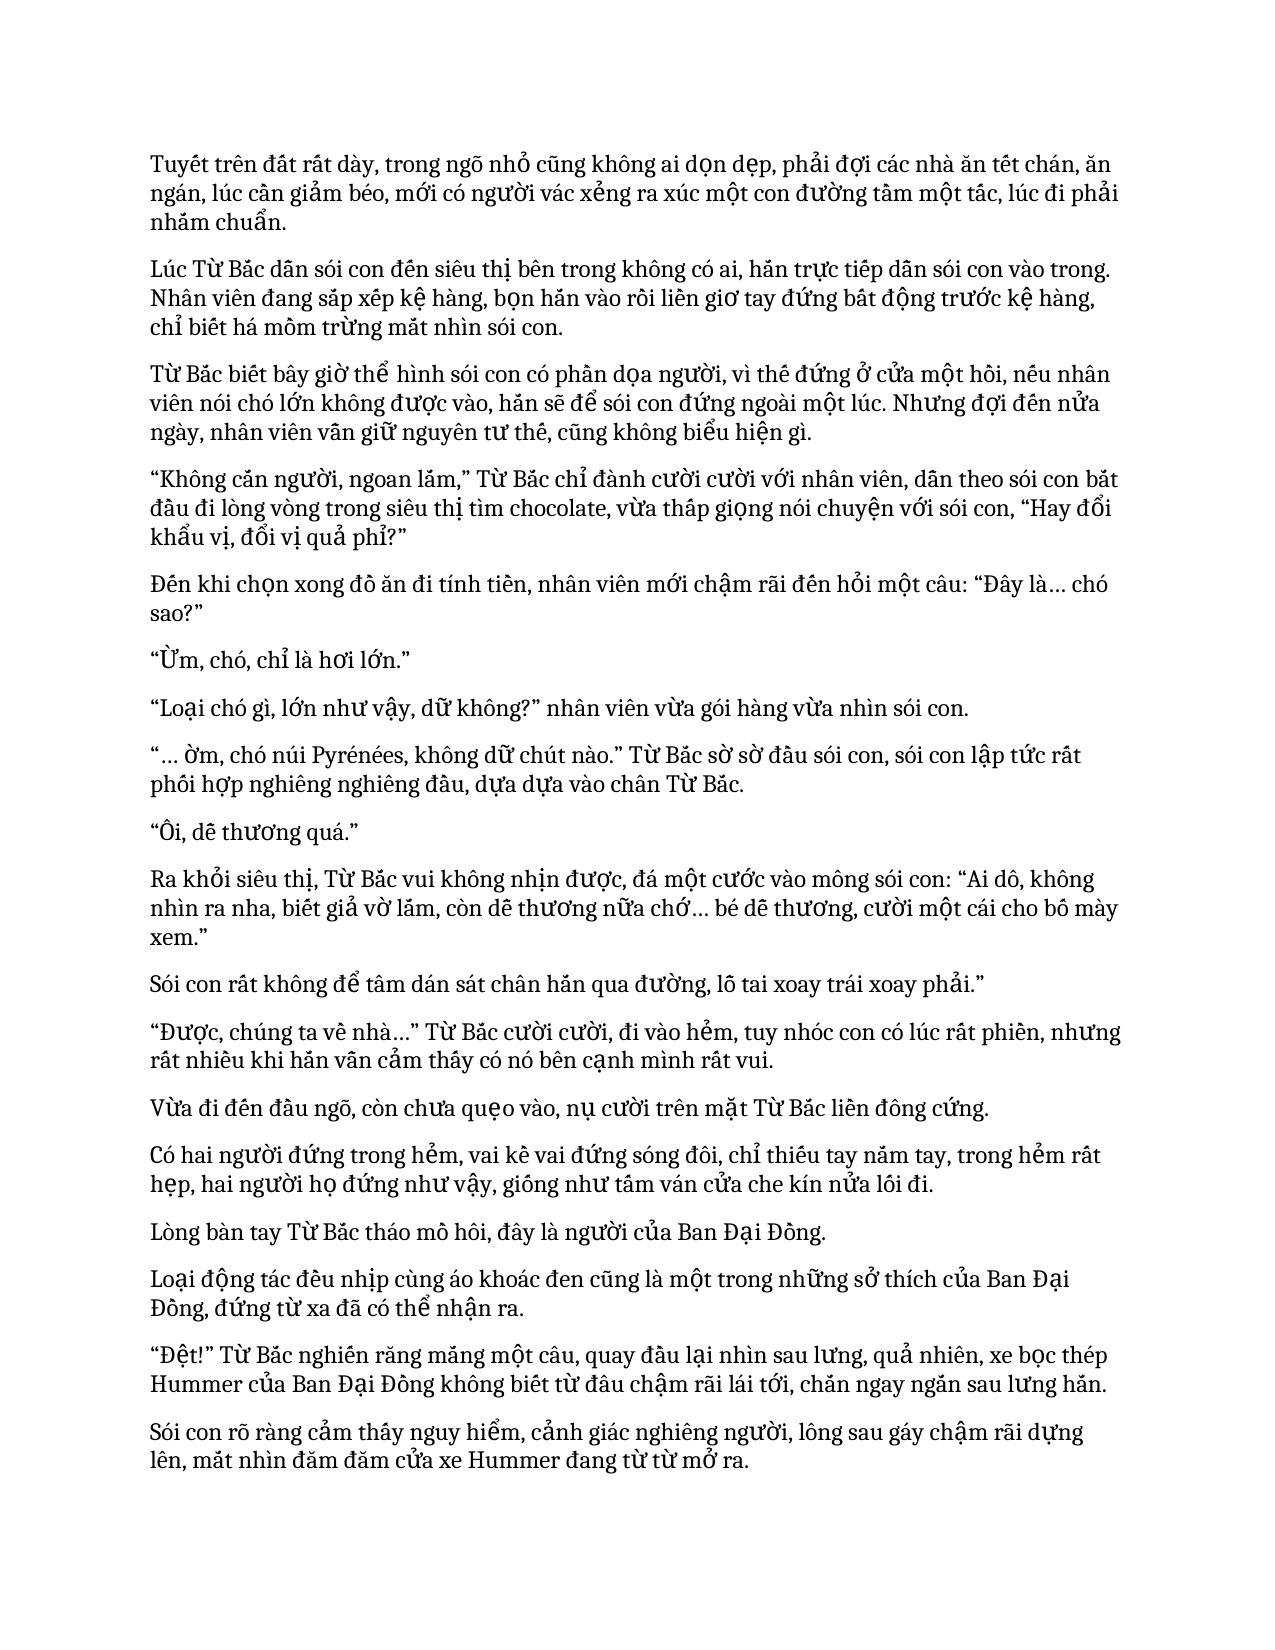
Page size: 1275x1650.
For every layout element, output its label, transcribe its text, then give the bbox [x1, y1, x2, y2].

text “Loại chó gì, lớn như vậy, dữ không?” nhân viên vừa gói hàng vừa nhìn sói con. [150, 694, 1125, 722]
text Sói con rõ ràng cảm thấy nguy hiểm, cảnh giác nghiêng người, lông sau gáy chậm rãi dựng lên, mắt nhìn đăm đăm cửa xe Hummer đang từ từ mở ra. [150, 1417, 1125, 1475]
text Lúc Từ Bắc dẫn sói con đến siêu thị bên trong không có ai, hắn trực tiếp dẫn sói con vào trong. Nhân viên đang sắp xếp kệ hàng, bọn hắn vào rồi liền giơ tay đứng bất động trước kệ hàng, chỉ biết há mồm trừng mắt nhìn sói con. [150, 255, 1125, 341]
text “Được, chúng ta về nhà…” Từ Bắc cười cười, đi vào hẻm, tuy nhóc con có lúc rất phiền, nhưng rất nhiều khi hắn vẫn cảm thấy có nó bên cạnh mình rất vui. [150, 1017, 1125, 1075]
text Tuyết trên đất rất dày, trong ngõ nhỏ cũng không ai dọn dẹp, phải đợi các nhà ăn tết chán, ăn ngán, lúc cần giảm béo, mới có người vác xẻng ra xúc một con đường tầm một tấc, lúc đi phải nhắm chuẩn. [150, 150, 1125, 236]
text Đến khi chọn xong đồ ăn đi tính tiền, nhân viên mới chậm rãi đến hỏi một câu: “Đây là… chó sao?” [150, 570, 1125, 627]
text “Ừm, chó, chỉ là hơi lớn.” [150, 646, 1125, 675]
text “Ôi, dễ thương quá.” [150, 817, 1125, 846]
text “Đệt!” Từ Bắc nghiến răng mắng một câu, quay đầu lại nhìn sau lưng, quả nhiên, xe bọc thép Hummer của Ban Đại Đồng không biết từ đâu chậm rãi lái tới, chắn ngay ngắn sau lưng hắn. [150, 1341, 1125, 1399]
text Loại động tác đều nhịp cùng áo khoác đen cũng là một trong những sở thích của Ban Đại Đồng, đứng từ xa đã có thể nhận ra. [150, 1265, 1125, 1322]
text “Không cắn người, ngoan lắm,” Từ Bắc chỉ đành cười cười với nhân viên, dẫn theo sói con bắt đầu đi lòng vòng trong siêu thị tìm chocolate, vừa thấp giọng nói chuyện với sói con, “Hay đổi khẩu vị, đổi vị quả phỉ?” [150, 465, 1125, 551]
text “… ờm, chó núi Pyrénées, không dữ chút nào.” Từ Bắc sờ sờ đầu sói con, sói con lập tức rất phối hợp nghiêng nghiêng đầu, dựa dựa vào chân Từ Bắc. [150, 741, 1125, 799]
text Từ Bắc biết bây giờ thể hình sói con có phần dọa người, vì thế đứng ở cửa một hồi, nếu nhân viên nói chó lớn không được vào, hắn sẽ để sói con đứng ngoài một lúc. Nhưng đợi đến nửa ngày, nhân viên vẫn giữ nguyên tư thế, cũng không biểu hiện gì. [150, 360, 1125, 446]
text Vừa đi đến đầu ngõ, còn chưa quẹo vào, nụ cười trên mặt Từ Bắc liền đông cứng. [150, 1094, 1125, 1122]
text Ra khỏi siêu thị, Từ Bắc vui không nhịn được, đá một cước vào mông sói con: “Ai dô, không nhìn ra nha, biết giả vờ lắm, còn dễ thương nữa chớ… bé dễ thương, cười một cái cho bố mày xem.” [150, 865, 1125, 951]
text Sói con rất không để tâm dán sát chân hắn qua đường, lỗ tai xoay trái xoay phải.” [150, 970, 1125, 999]
text Lòng bàn tay Từ Bắc tháo mồ hôi, đây là người của Ban Đại Đồng. [150, 1217, 1125, 1246]
text Có hai người đứng trong hẻm, vai kề vai đứng sóng đôi, chỉ thiếu tay nắm tay, trong hẻm rất hẹp, hai người họ đứng như vậy, giống như tấm ván cửa che kín nửa lối đi. [150, 1141, 1125, 1199]
